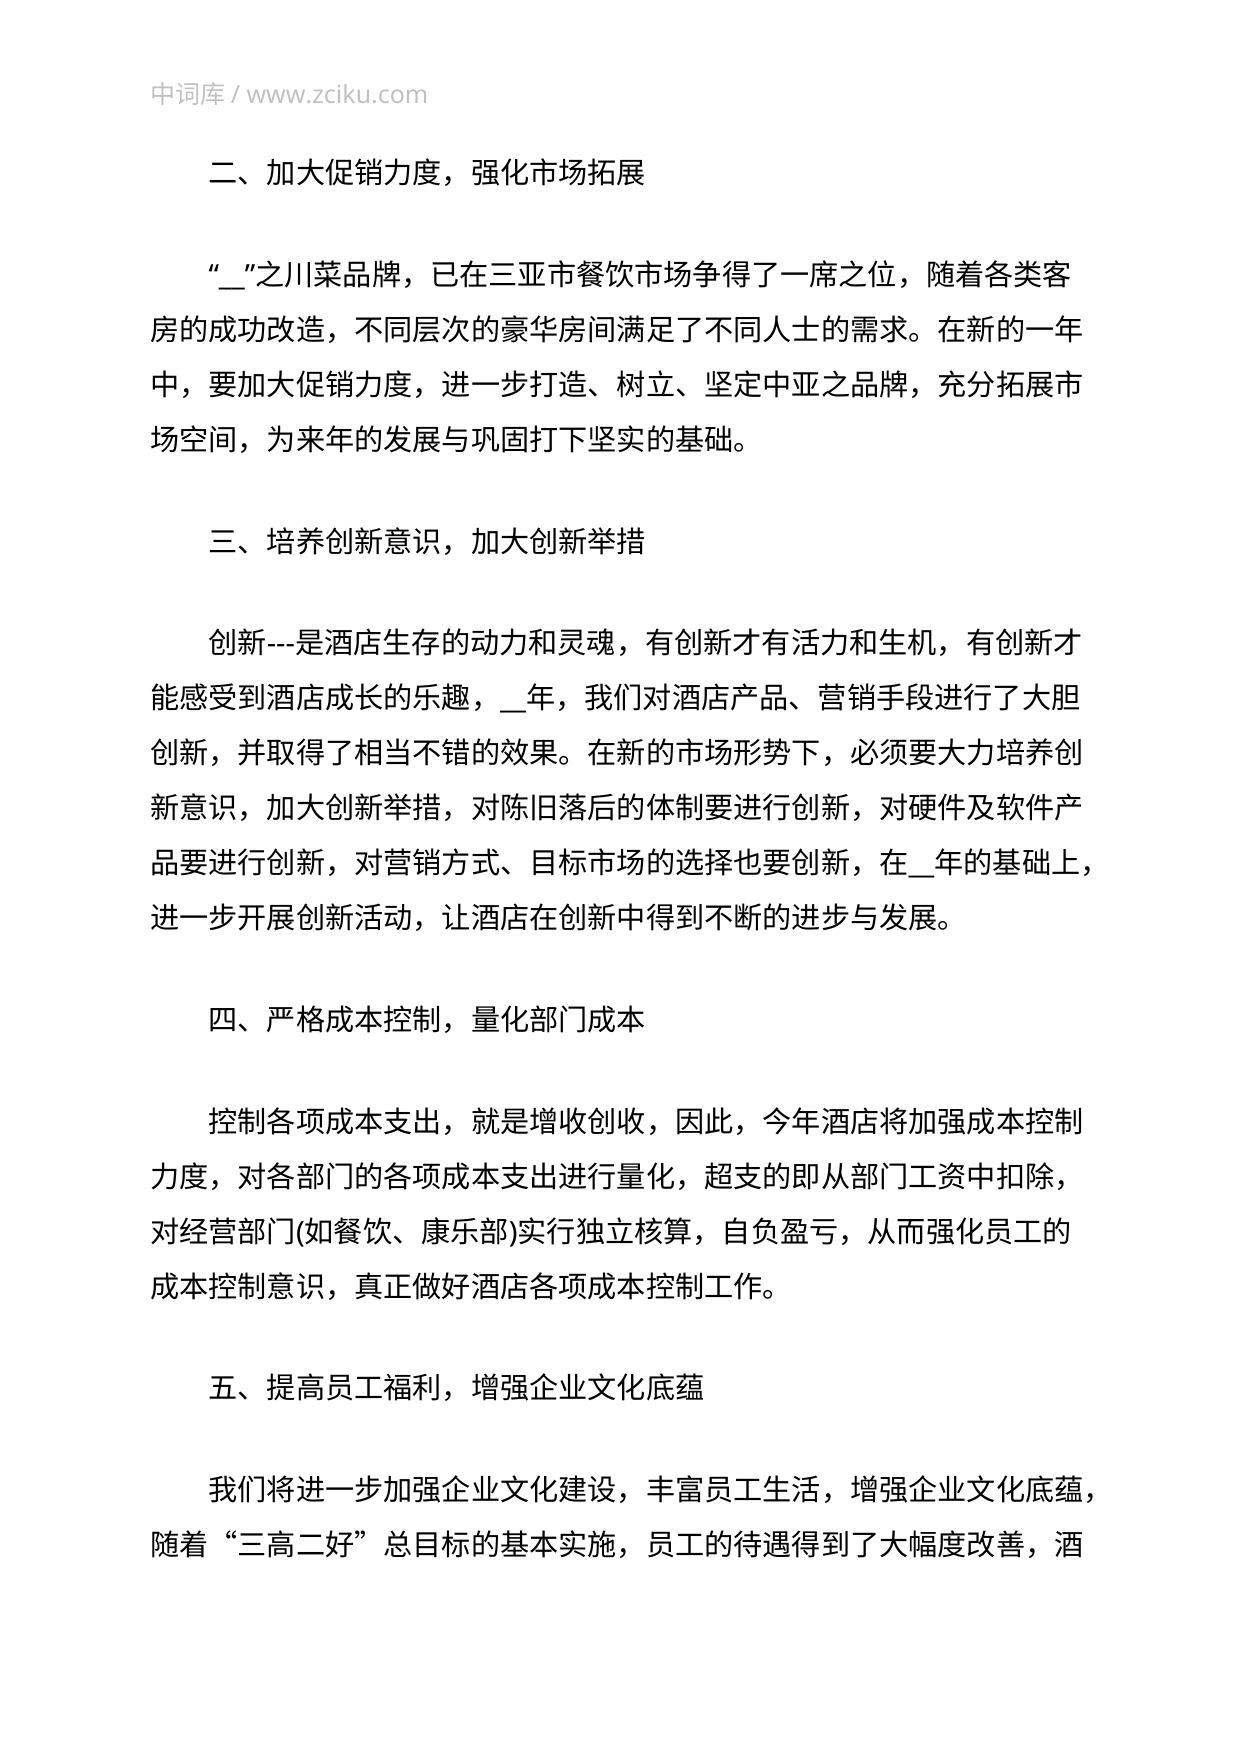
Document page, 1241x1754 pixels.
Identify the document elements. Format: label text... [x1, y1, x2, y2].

text 控制各项成本支出，就是增收创收，因此，今年酒店将加强成本控制力度，对各部门的各项成本支出进行量化，超支的即从部门工资中扣除，对经营部门(如餐饮、康乐部)实行独立核算，自负盈亏，从而强化员工的成本控制意识，真正做好酒店各项成本控制工作。 [150, 1098, 1090, 1306]
text 三、培养创新意识，加大创新举措 [150, 518, 1090, 561]
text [150, 1467, 1090, 1564]
text 五、提高员工福利，增强企业文化底蕴 [150, 1365, 1090, 1407]
text 二、加大促销力度，强化市场拓展 [150, 150, 1090, 192]
text 四、严格成本控制，量化部门成本 [150, 997, 1090, 1039]
text “__”之川菜品牌，已在三亚市餐饮市场争得了一席之位，随着各类客房的成功改造，不同层次的豪华房间满足了不同人士的需求。在新的一年中，要加大促销力度，进一步打造、树立、坚定中亚之品牌，充分拓展市场空间，为来年的发展与巩固打下坚实的基础。 [150, 252, 1090, 459]
text 创新---是酒店生存的动力和灵魂，有创新才有活力和生机，有创新才能感受到酒店成长的乐趣，__年，我们对酒店产品、营销手段进行了大胆创新，并取得了相当不错的效果。在新的市场形势下，必须要大力培养创新意识，加大创新举措，对陈旧落后的体制要进行创新，对硬件及软件产品要进行创新，对营销方式、目标市场的选择也要创新，在__年的基础上，进一步开展创新活动，让酒店在创新中得到不断的进步与发展。 [150, 620, 1090, 937]
